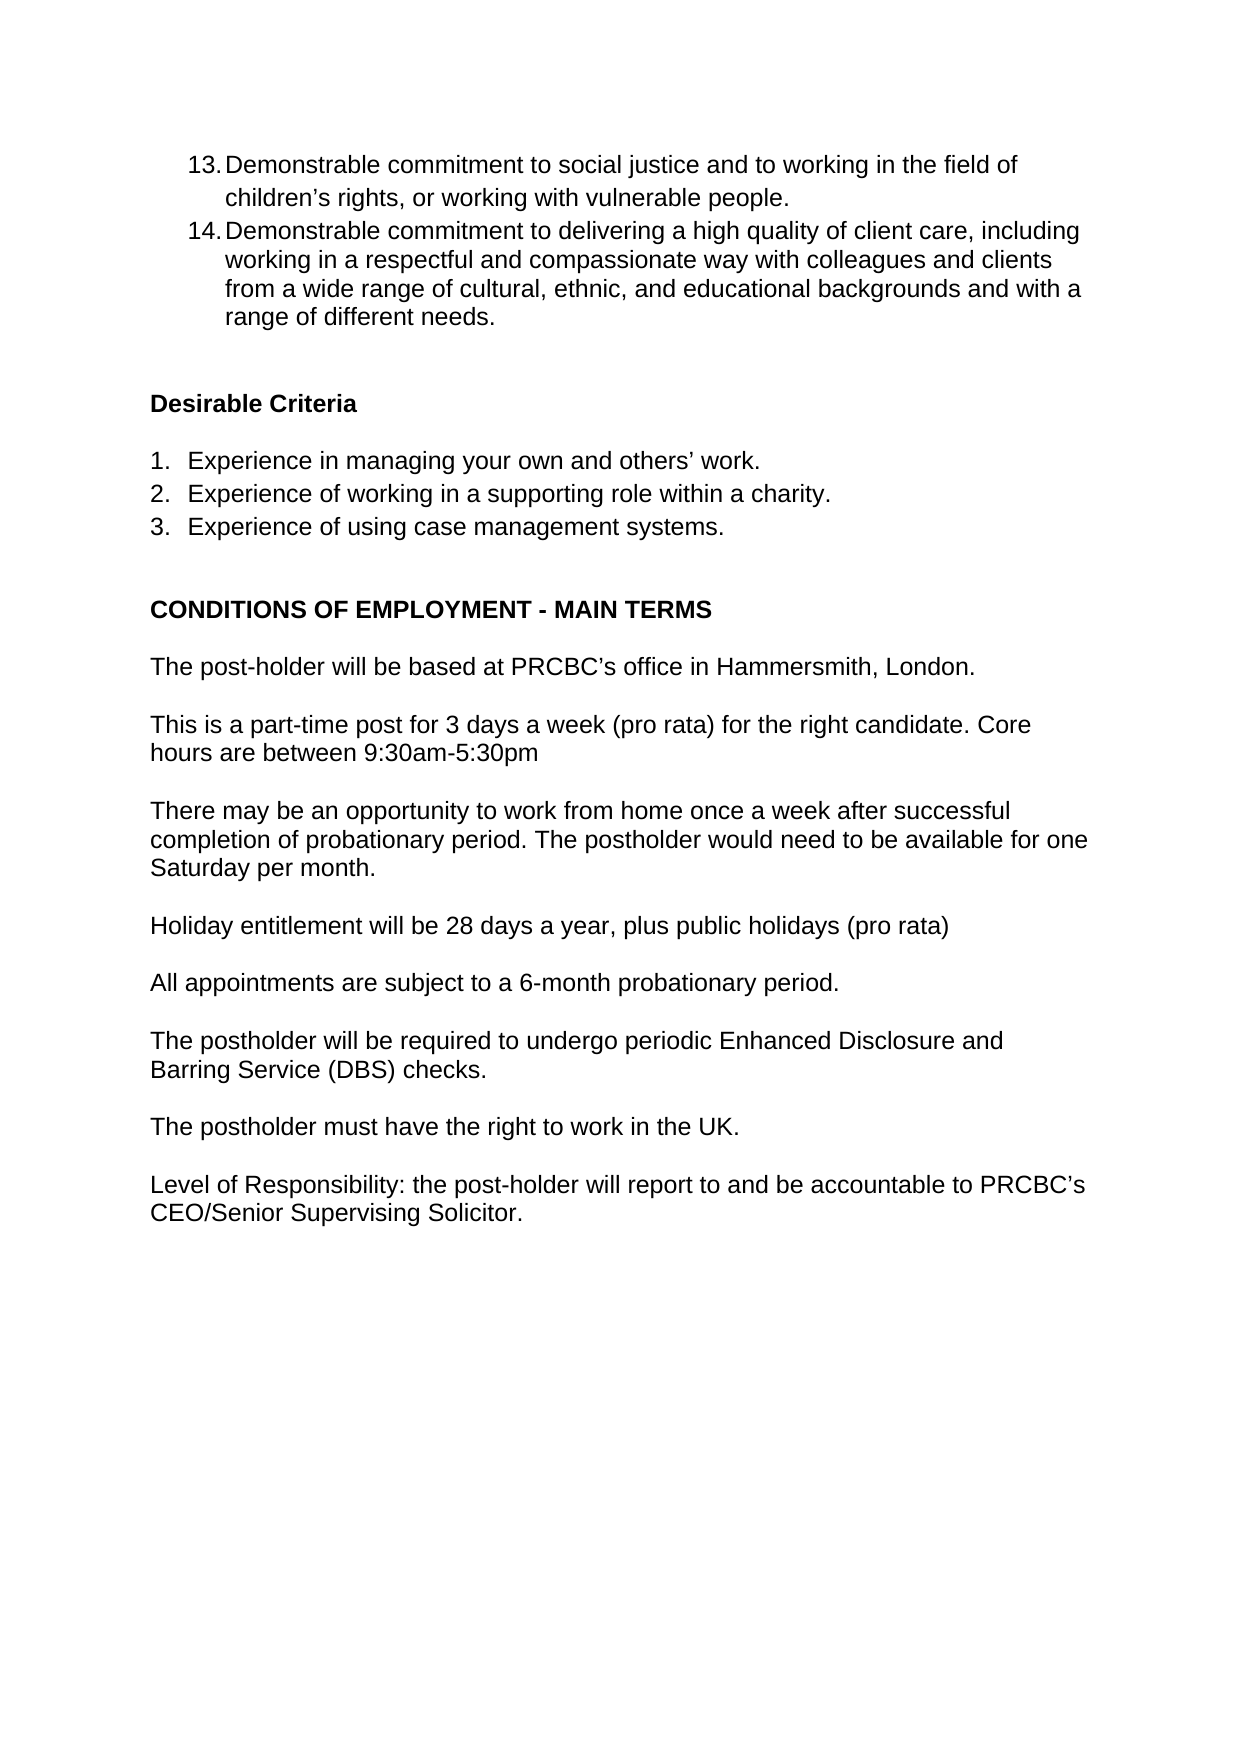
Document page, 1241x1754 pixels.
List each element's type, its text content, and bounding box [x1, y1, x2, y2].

text The postholder must have the right to work in the UK. [150, 1112, 1090, 1141]
text Desirable Criteria [150, 388, 1090, 417]
text CONDITIONS OF EMPLOYMENT - MAIN TERMS [150, 595, 1090, 623]
list Experience in managing your own and others’ work. [150, 446, 1090, 475]
list Demonstrable commitment to delivering a high quality of client care, including working in a respectful and compassionate way with colleagues and clients from a wide range of cultural, ethnic, and educational backgrounds and with a range of different needs. [187, 216, 1090, 331]
text There may be an opportunity to work from home once a week after successful completion of probationary period. The postholder would need to be available for one Saturday per month. [150, 796, 1090, 882]
text The post-holder will be based at PRCBC’s office in Hammersmith, London. [150, 652, 1090, 681]
list Experience of using case management systems. [150, 512, 1090, 541]
list Experience of working in a supporting role within a charity. [150, 479, 1090, 508]
list Demonstrable commitment to social justice and to working in the field of children’s rights, or working with vulnerable people. [187, 150, 1090, 212]
text Holiday entitlement will be 28 days a year, plus public holidays (pro rata) [150, 911, 1090, 940]
text The postholder will be required to undergo periodic Enhanced Disclosure and Barring Service (DBS) checks. [150, 1026, 1090, 1083]
text This is a part-time post for 3 days a week (pro rata) for the right candidate. Core hours are between 9:30am-5:30pm [150, 710, 1090, 767]
text Level of Responsibility: the post-holder will report to and be accountable to PRCBC’s CEO/Senior Supervising Solicitor. [150, 1170, 1090, 1227]
text All appointments are subject to a 6-month probationary period. [150, 968, 1090, 997]
